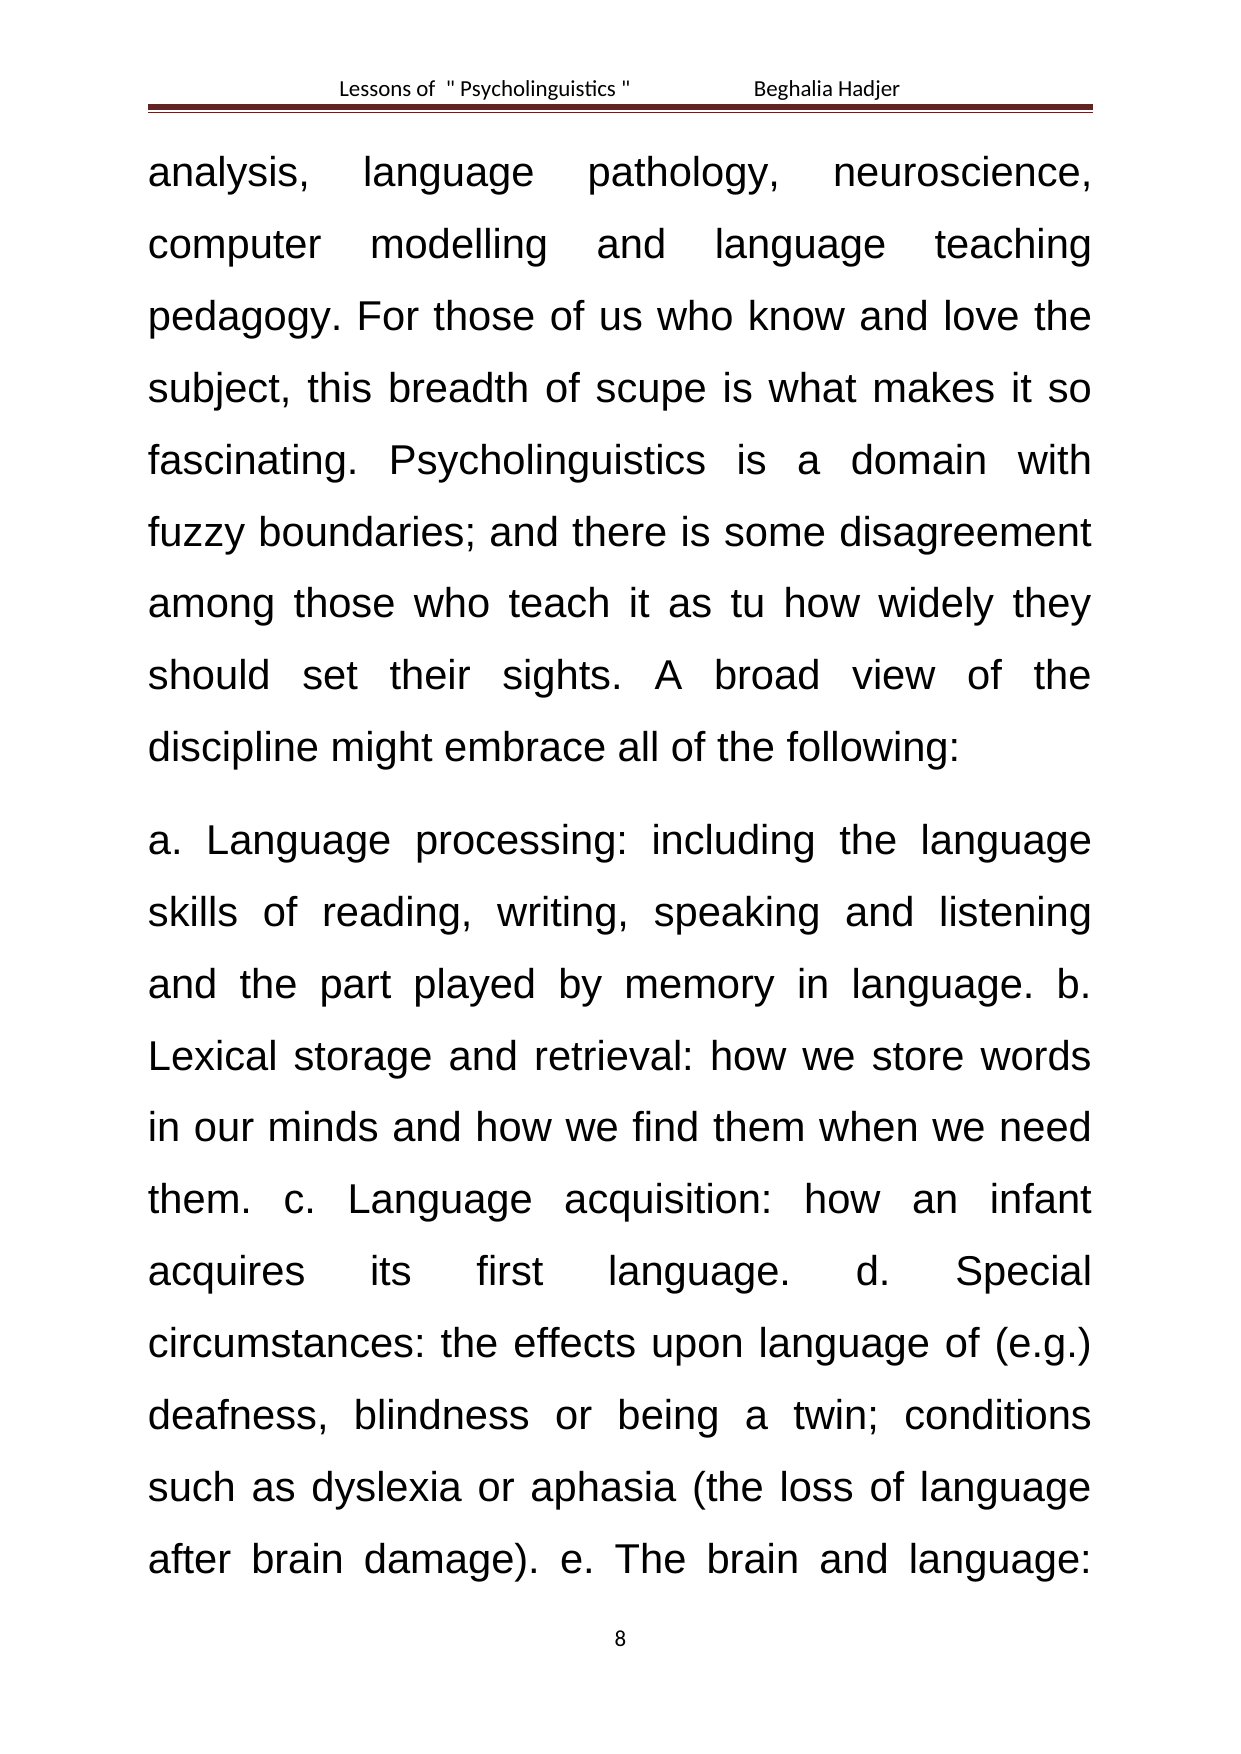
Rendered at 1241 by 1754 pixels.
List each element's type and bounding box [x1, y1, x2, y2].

text [148, 148, 1093, 771]
text [148, 815, 1093, 1582]
